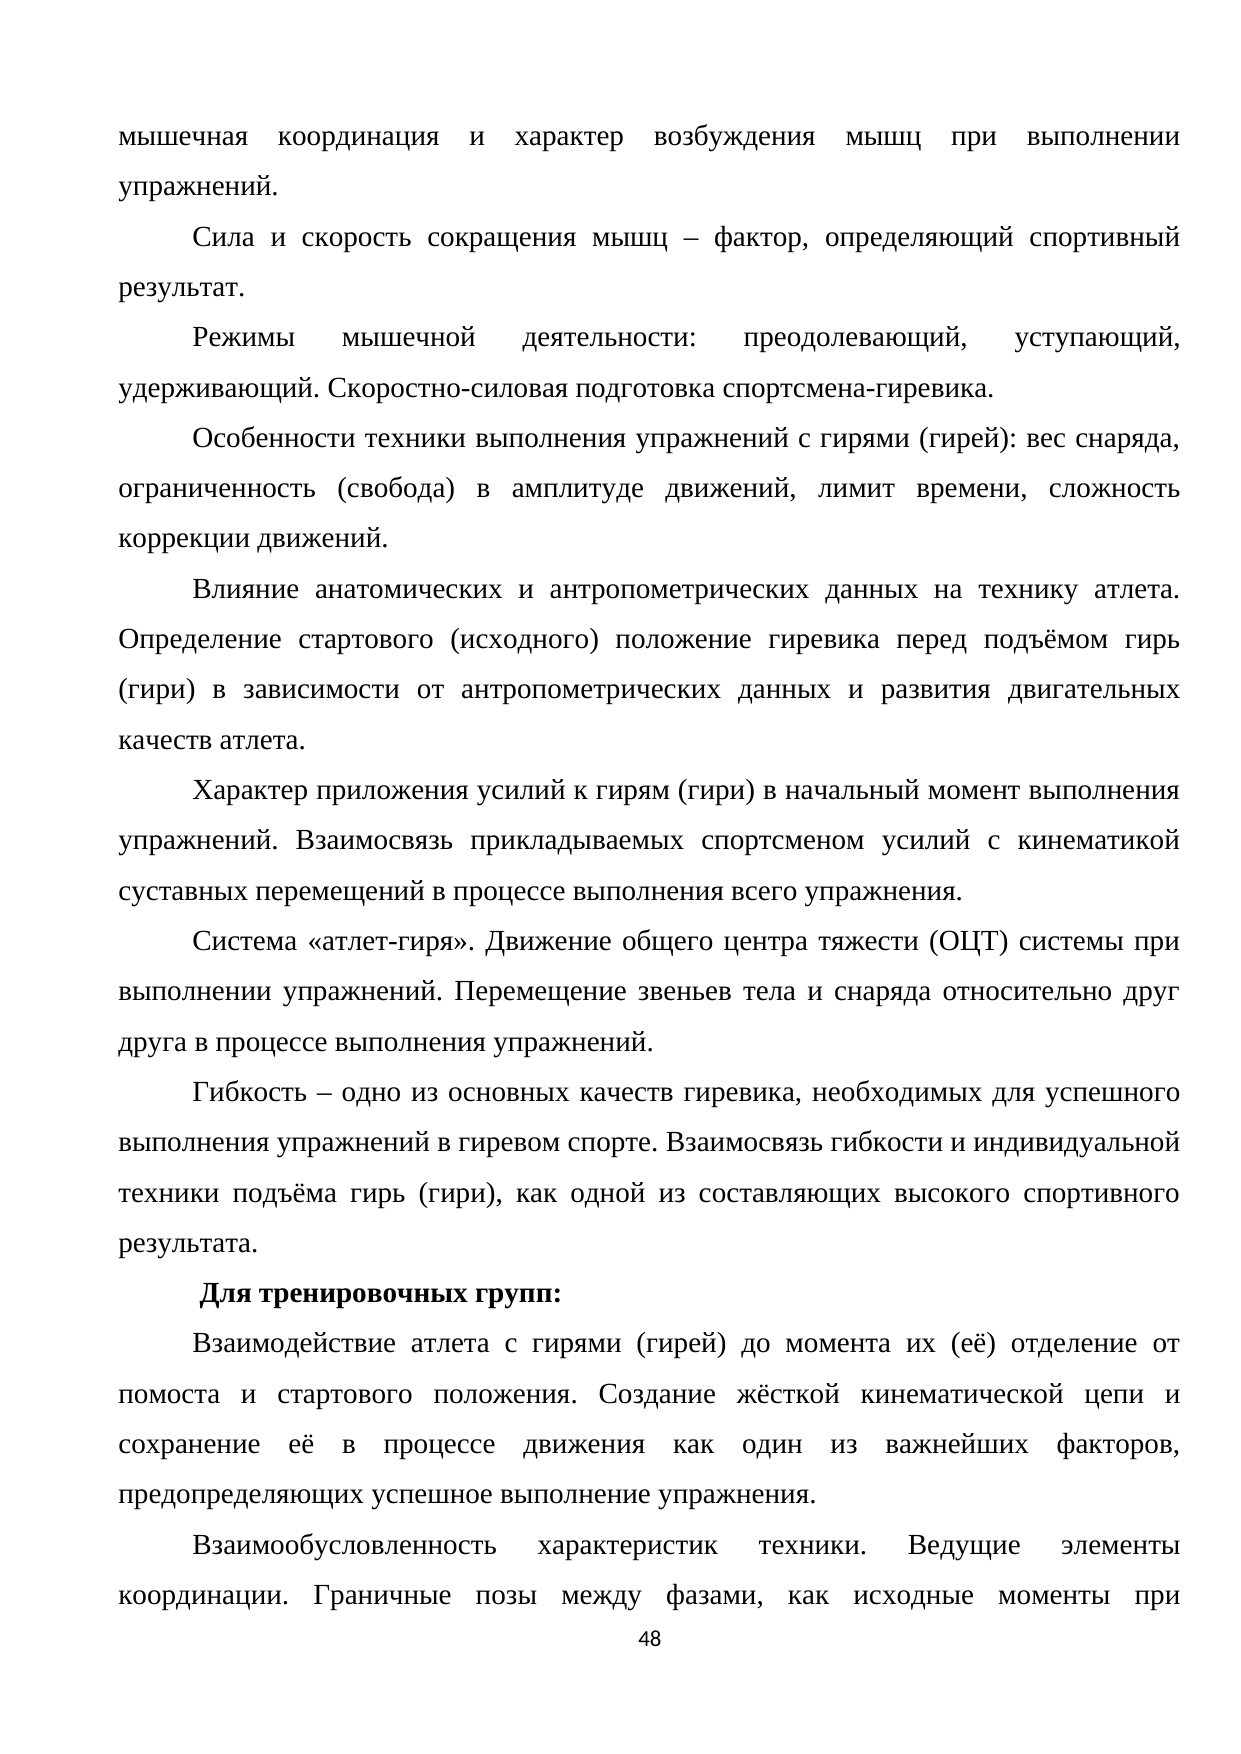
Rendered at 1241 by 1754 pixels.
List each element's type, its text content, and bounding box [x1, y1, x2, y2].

text Взаимодействие атлета с гирями (гирей) до момента их (её) отделение от помоста и стартового положения. Создание жёсткой кинематической цепи и сохранение её в процессе движения как один из важнейших факторов, предопределяющих успешное выполнение упражнения. [118, 1326, 1181, 1510]
text Особенности техники выполнения упражнений с гирями (гирей): вес снаряда, ограниченность (свобода) в амплитуде движений, лимит времени, сложность коррекции движений. [118, 420, 1181, 554]
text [118, 1527, 1181, 1611]
text Система «атлет-гиря». Движение общего центра тяжести (ОЦТ) системы при выполнении упражнений. Перемещение звеньев тела и снаряда относительно друг друга в процессе выполнения упражнений. [118, 923, 1181, 1057]
text Сила и скорость сокращения мышц – фактор, определяющий спортивный результат. [118, 219, 1181, 303]
text Влияние анатомических и антропометрических данных на технику атлета. Определение стартового (исходного) положение гиревика перед подъёмом гирь (гири) в зависимости от антропометрических данных и развития двигательных качеств атлета. [118, 571, 1181, 755]
text Гибкость – одно из основных качеств гиревика, необходимых для успешного выполнения упражнений в гиревом спорте. Взаимосвязь гибкости и индивидуальной техники подъёма гирь (гири), как одной из составляющих высокого спортивного результата. [118, 1074, 1181, 1258]
text Режимы мышечной деятельности: преодолевающий, уступающий, удерживающий. Скоростно-силовая подготовка спортсмена-гиревика. [118, 319, 1181, 403]
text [118, 118, 1181, 202]
text Характер приложения усилий к гирям (гири) в начальный момент выполнения упражнений. Взаимосвязь прикладываемых спортсменом усилий с кинематикой суставных перемещений в процессе выполнения всего упражнения. [118, 772, 1181, 906]
text Для тренировочных групп: [118, 1275, 1181, 1309]
